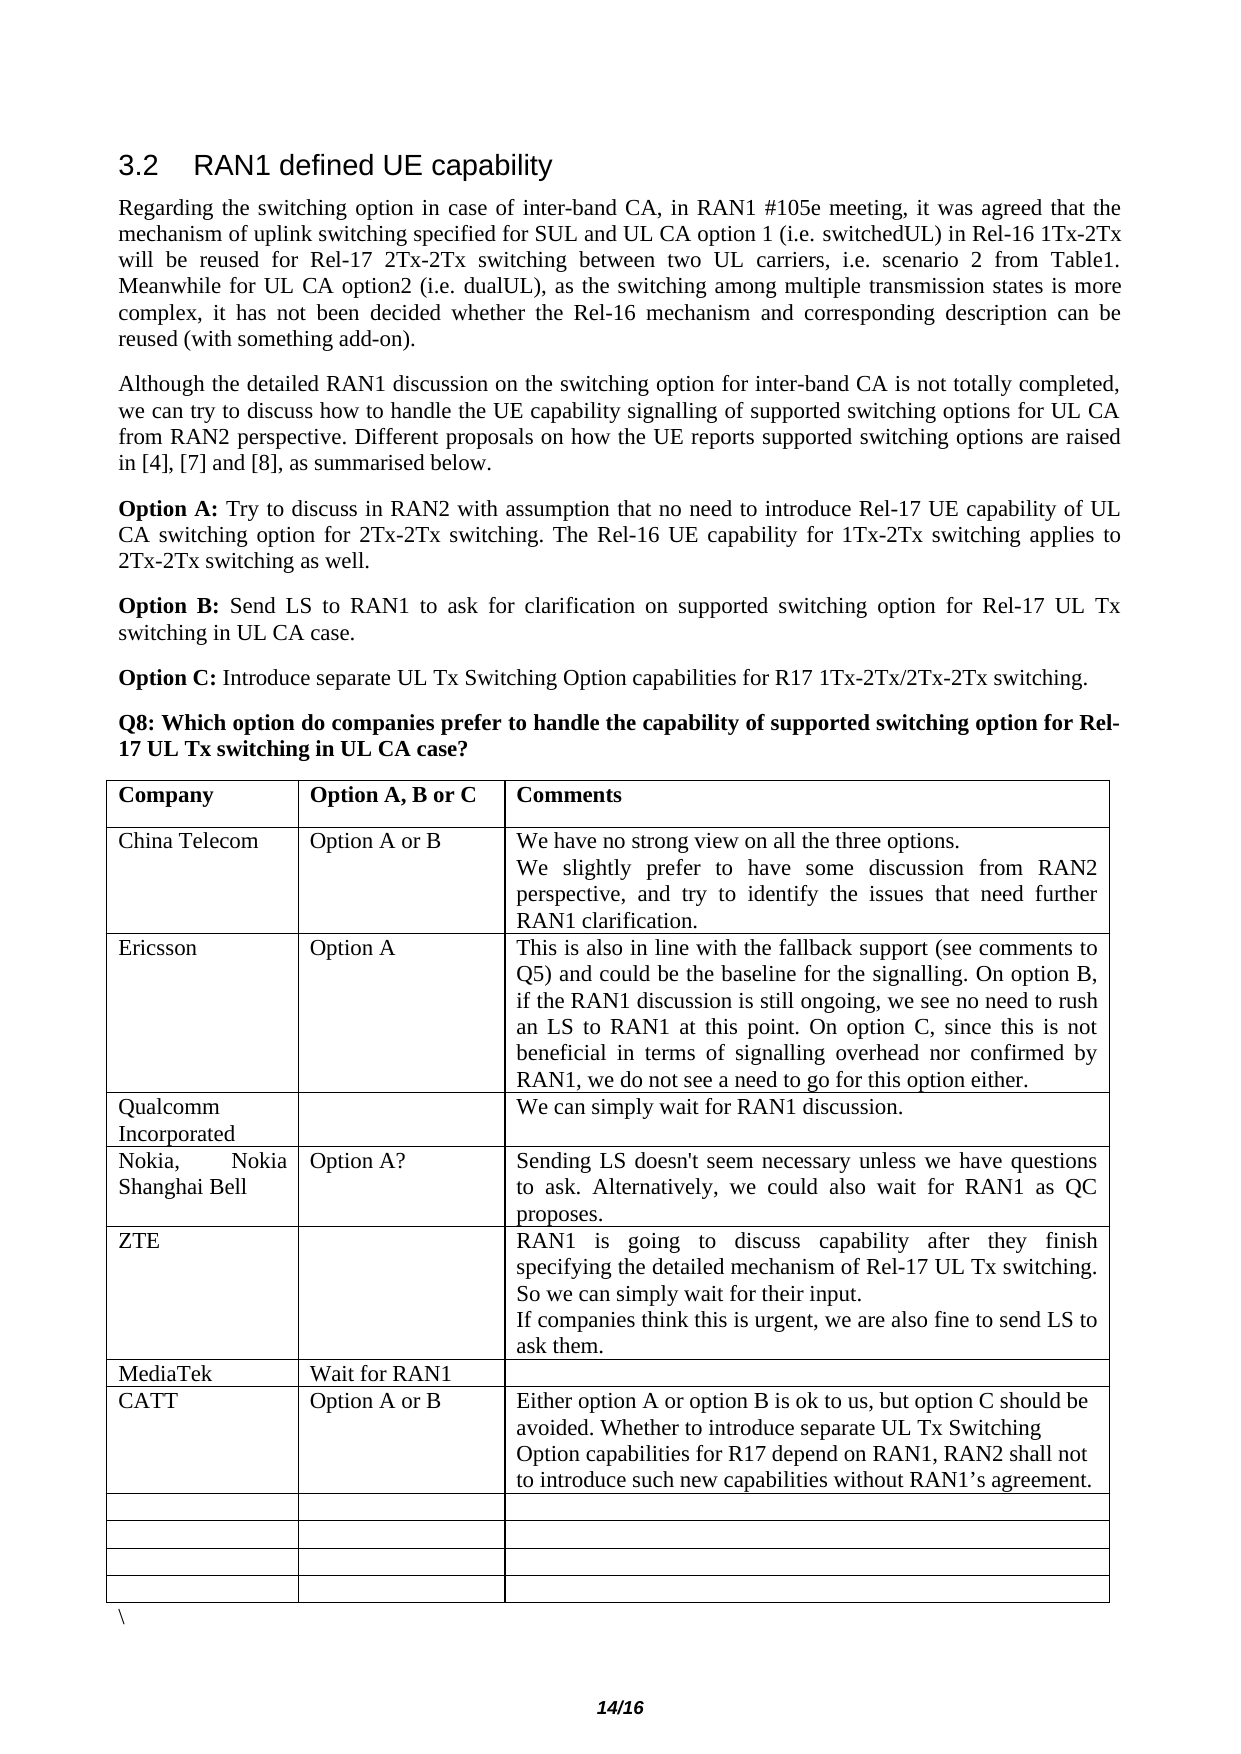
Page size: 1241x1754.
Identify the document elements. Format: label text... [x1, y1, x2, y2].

table_cell CATT [107, 1387, 298, 1493]
table_header Option A, B or C [299, 781, 504, 827]
text Option B: Send LS to RAN1 to ask for clarification on supported switching option for Rel-17 UL Tx switching in UL CA case. [118, 592, 1122, 645]
table_cell Qualcomm Incorporated [107, 1093, 298, 1146]
text Option A: Try to discuss in RAN2 with assumption that no need to introduce Rel-17 UE capability of UL CA switching option for 2Tx-2Tx switching. The Rel-16 UE capability for 1Tx-2Tx switching applies to 2Tx-2Tx switching as well. [118, 494, 1122, 574]
table_cell [506, 1521, 1109, 1547]
table_header Company [107, 781, 298, 827]
table_cell [299, 1227, 504, 1359]
table_cell Sending LS doesn't seem necessary unless we have questions to ask. Alternatively, we could also wait for RAN1 as QC proposes. [506, 1147, 1109, 1226]
table_cell Option A or B [299, 1387, 504, 1493]
table_cell Option A [299, 934, 504, 1092]
table_cell [506, 1576, 1109, 1602]
table_cell [107, 1576, 298, 1602]
table_cell [299, 1494, 504, 1520]
table_cell [107, 1521, 298, 1547]
table_cell MediaTek [107, 1360, 298, 1386]
table_cell [506, 1549, 1109, 1575]
table_cell Option A or B [299, 828, 504, 933]
table_header Comments [506, 781, 1109, 827]
table_cell [107, 1549, 298, 1575]
table_cell ZTE [107, 1227, 298, 1359]
table_cell [299, 1549, 504, 1575]
table_cell [299, 1521, 504, 1547]
table_cell [506, 1494, 1109, 1520]
text Option C: Introduce separate UL Tx Switching Option capabilities for R17 1Tx-2Tx/2Tx-2Tx switching. [118, 664, 1122, 690]
text \ [118, 1603, 1122, 1630]
table_cell Either option A or option B is ok to us, but option C should be avoided. Whether to introduce separate UL Tx Switching Option capabilities for R17 depend on RAN1, RAN2 shall not to introduce such new capabilities without RAN1’s agreement. [506, 1387, 1109, 1493]
table_cell Ericsson [107, 934, 298, 1092]
subtitle RAN1 defined UE capability [118, 147, 1122, 181]
table_cell We can simply wait for RAN1 discussion. [506, 1093, 1109, 1146]
table_cell Option A? [299, 1147, 504, 1226]
table_cell Nokia, Nokia Shanghai Bell [107, 1147, 298, 1226]
table_cell China Telecom [107, 828, 298, 933]
table_cell [299, 1576, 504, 1602]
text Q8: Which option do companies prefer to handle the capability of supported switching option for Rel-17 UL Tx switching in UL CA case? [118, 709, 1122, 762]
table_cell [299, 1093, 504, 1146]
table_cell We have no strong view on all the three options. We slightly prefer to have some discussion from RAN2 perspective, and try to identify the issues that need further RAN1 clarification. [506, 828, 1109, 933]
table_cell RAN1 is going to discuss capability after they finish specifying the detailed mechanism of Rel-17 UL Tx switching. So we can simply wait for their input. If companies think this is urgent, we are also fine to send LS to ask them. [506, 1227, 1109, 1359]
table_cell Wait for RAN1 [299, 1360, 504, 1386]
table_cell [107, 1494, 298, 1520]
text Regarding the switching option in case of inter-band CA, in RAN1 #105e meeting, it was agreed that the mechanism of uplink switching specified for SUL and UL CA option 1 (i.e. switchedUL) in Rel-16 1Tx-2Tx will be reused for Rel-17 2Tx-2Tx switching between two UL carriers, i.e. scenario 2 from Table1. Meanwhile for UL CA option2 (i.e. dualUL), as the switching among multiple transmission states is more complex, it has not been decided whether the Rel-16 mechanism and corresponding description can be reused (with something add-on). [118, 193, 1122, 352]
table_cell [506, 1360, 1109, 1386]
table_cell This is also in line with the fallback support (see comments to Q5) and could be the baseline for the signalling. On option B, if the RAN1 discussion is still ongoing, we see no need to rush an LS to RAN1 at this point. On option C, since this is not beneficial in terms of signalling overhead nor confirmed by RAN1, we do not see a need to go for this option either. [506, 934, 1109, 1092]
text Although the detailed RAN1 discussion on the switching option for inter-band CA is not totally completed, we can try to discuss how to handle the UE capability signalling of supported switching options for UL CA from RAN2 perspective. Different proposals on how the UE reports supported switching options are raised in [4], [7] and [8], as summarised below. [118, 370, 1122, 476]
